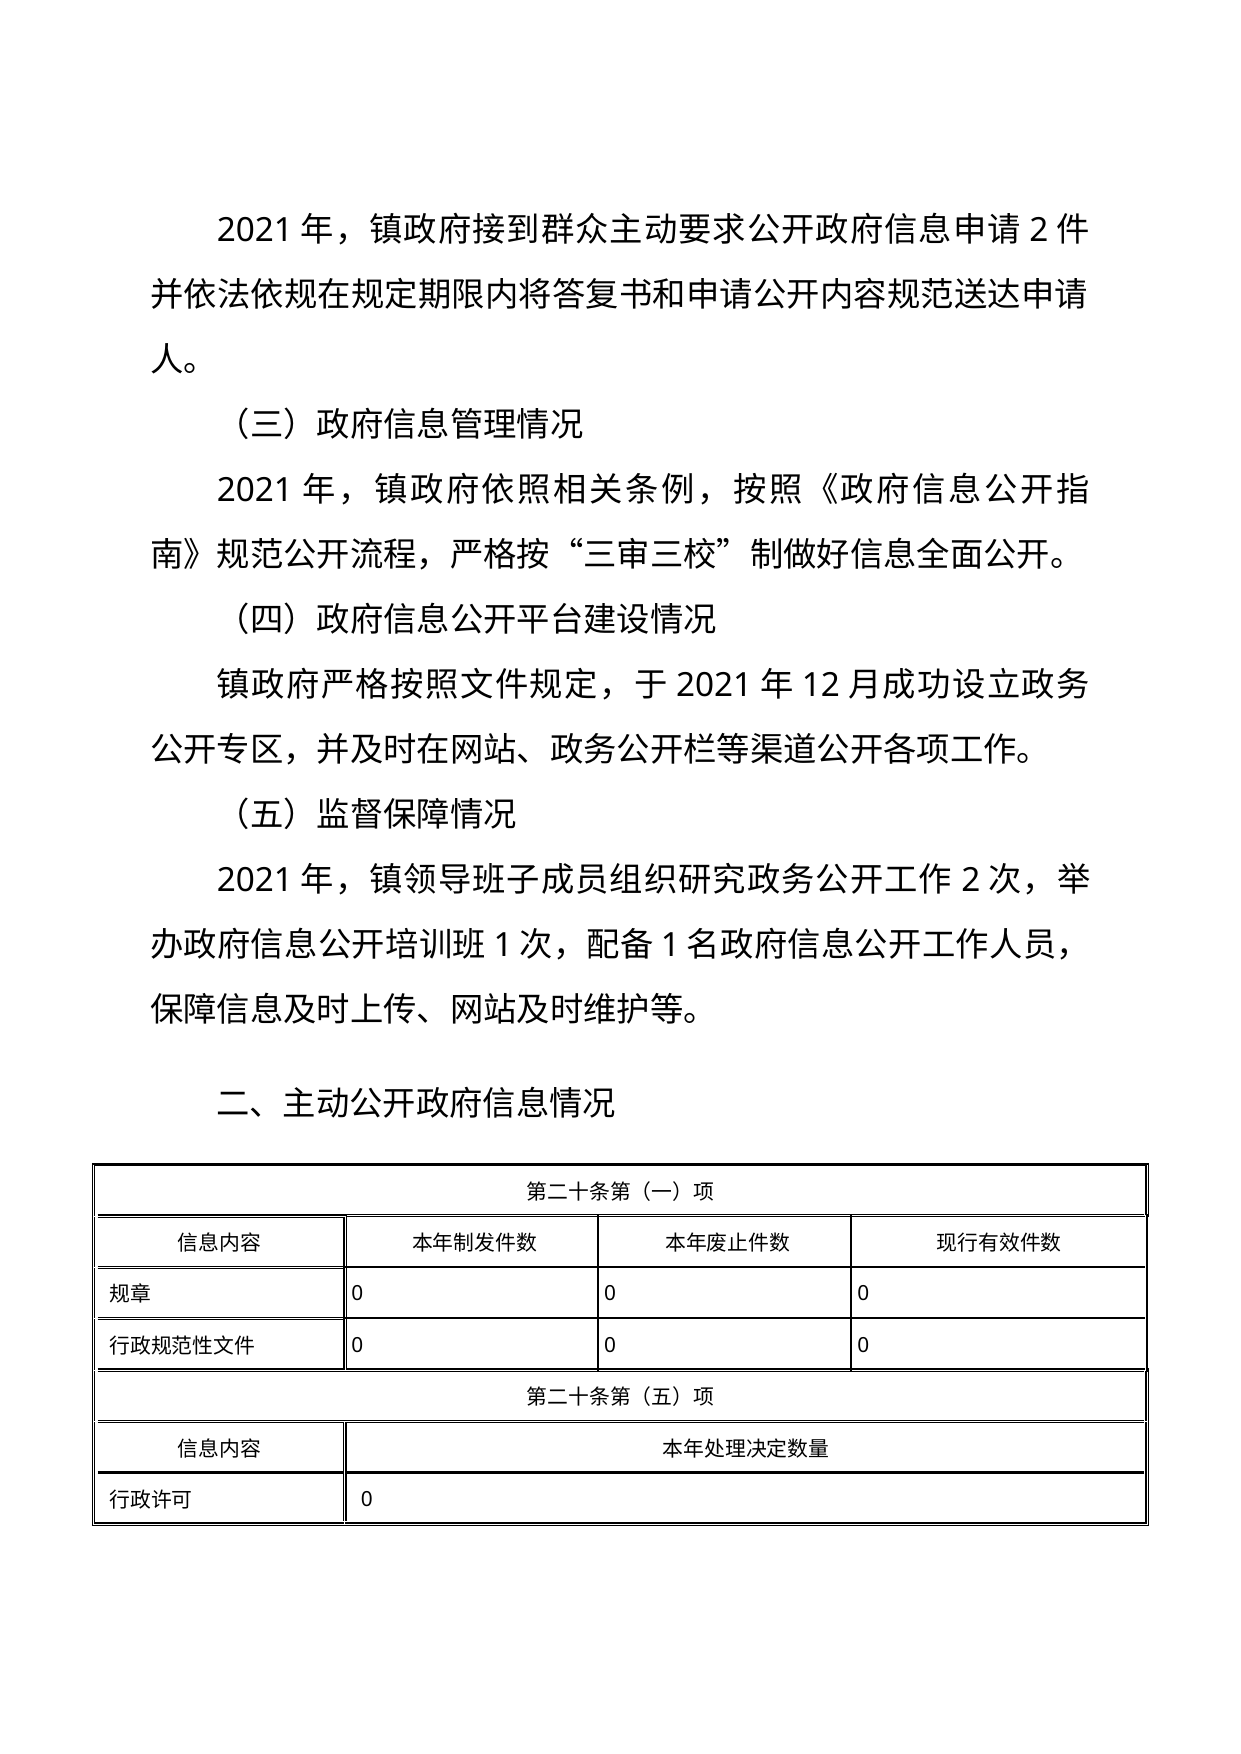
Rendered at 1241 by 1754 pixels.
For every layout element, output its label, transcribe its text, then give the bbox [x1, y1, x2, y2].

table_cell 现行有效件数 [852, 1214, 1146, 1266]
table_cell 信息内容 [95, 1214, 344, 1266]
table_cell 行政规范性文件 [94, 1317, 343, 1368]
table_cell 信息内容 [95, 1420, 343, 1471]
table_cell 0 [347, 1268, 597, 1317]
table_cell 0 [345, 1471, 1145, 1522]
table_cell 规章 [94, 1266, 343, 1317]
table_header 第二十条第（一）项 [95, 1166, 1145, 1214]
text （五）监督保障情况 [150, 779, 1090, 844]
text （四）政府信息公开平台建设情况 [150, 584, 1090, 649]
table_cell 0 [347, 1319, 597, 1368]
table_cell 0 [599, 1268, 850, 1317]
table_cell 行政许可 [95, 1471, 345, 1522]
text 二、主动公开政府信息情况 [150, 1069, 1090, 1134]
table_cell 本年处理决定数量 [347, 1420, 1146, 1471]
table_cell 0 [852, 1266, 1146, 1317]
text 2021年，镇政府接到群众主动要求公开政府信息申请2件，并依法依规在规定期限内将答复书和申请公开内容规范送达申请人。 [150, 194, 1090, 389]
table_cell 本年制发件数 [347, 1217, 597, 1266]
text 镇政府严格按照文件规定，于2021年12月成功设立政务公开专区，并及时在网站、政务公开栏等渠道公开各项工作。 [150, 649, 1090, 779]
text （三）政府信息管理情况 [150, 389, 1090, 454]
text 2021年，镇领导班子成员组织研究政务公开工作2次，举办政府信息公开培训班1次，配备1名政府信息公开工作人员，保障信息及时上传、网站及时维护等。 [150, 844, 1090, 1039]
table_cell 第二十条第（五）项 [95, 1368, 1146, 1419]
table_cell 0 [599, 1319, 850, 1368]
table_cell 本年废止件数 [599, 1217, 850, 1266]
table_cell 0 [852, 1317, 1146, 1368]
text 2021年，镇政府依照相关条例，按照《政府信息公开指南》规范公开流程，严格按“三审三校”制做好信息全面公开。 [150, 454, 1090, 584]
